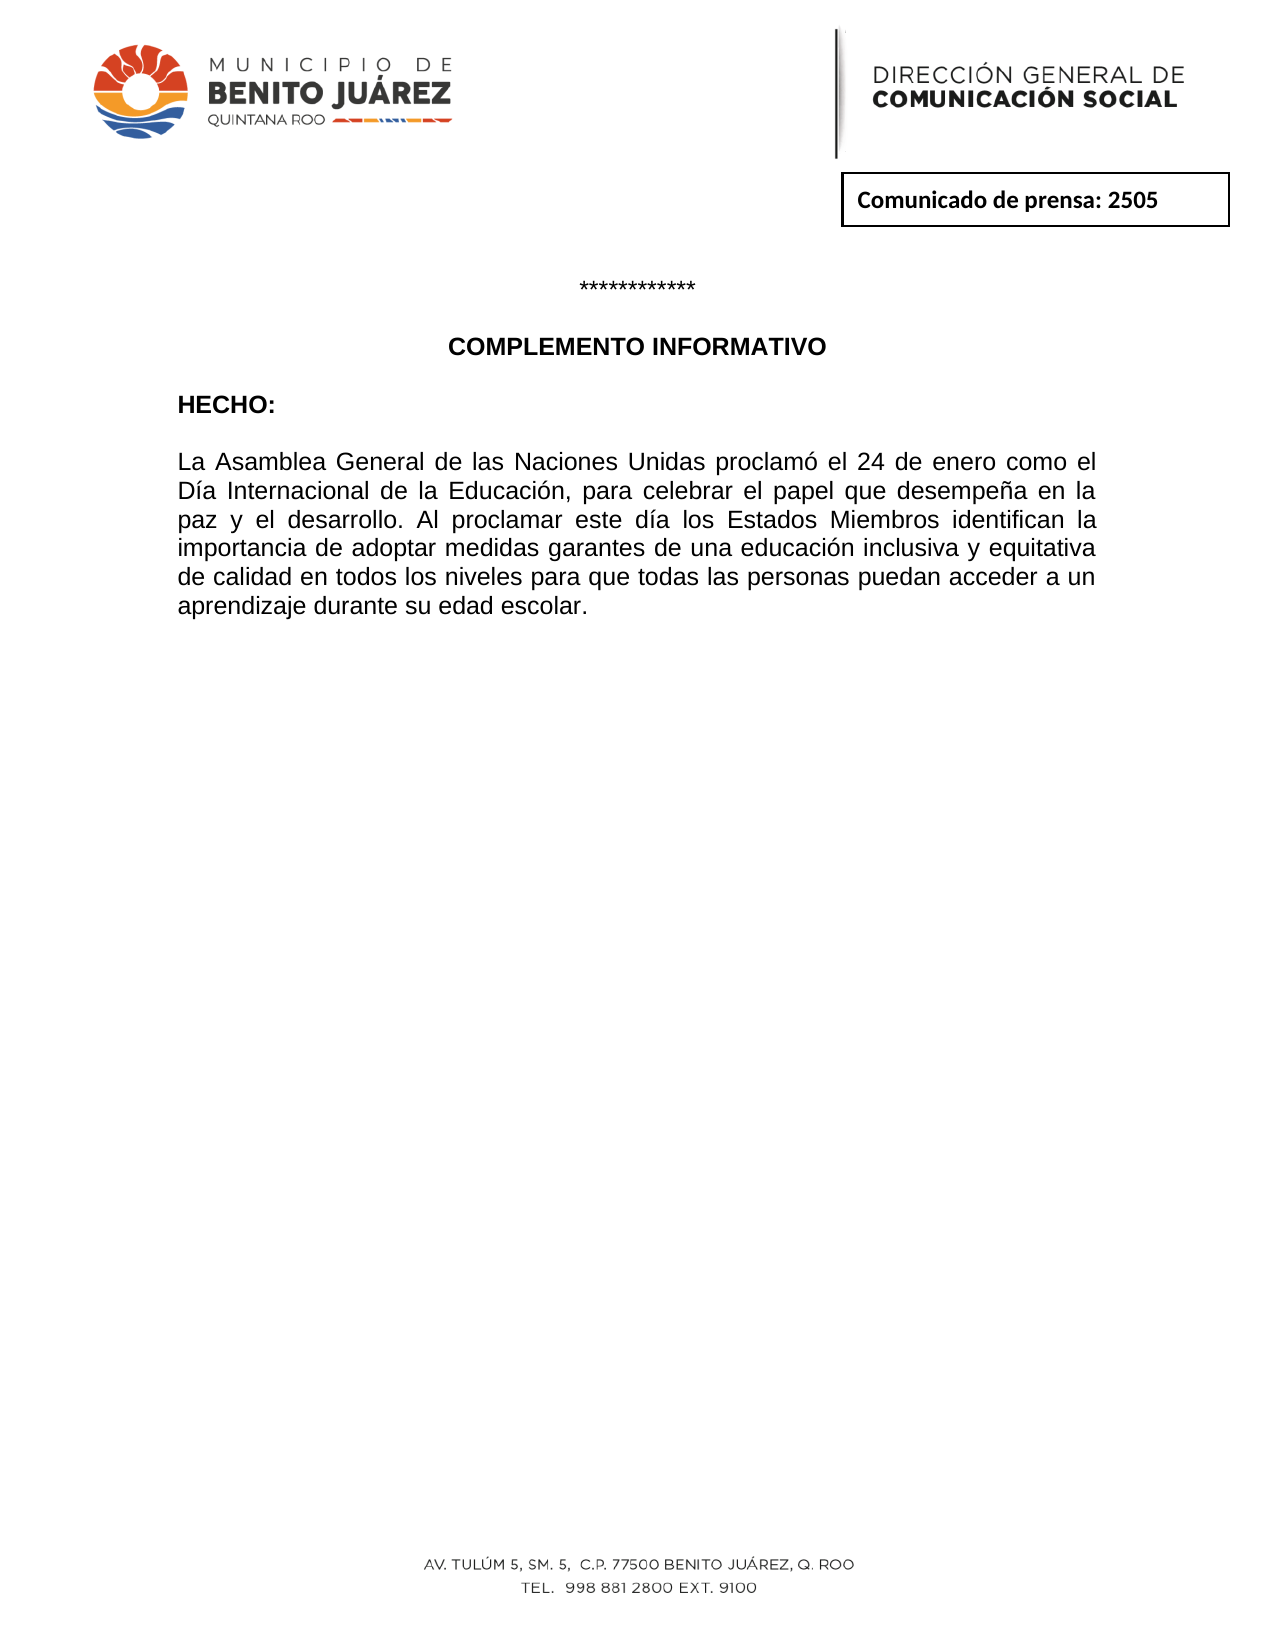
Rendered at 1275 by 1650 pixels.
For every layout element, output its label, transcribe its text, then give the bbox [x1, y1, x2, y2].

text La Asamblea General de las Naciones Unidas proclamó el 24 de enero como el Día Internacional de la Educación, para celebrar el papel que desempeña en la paz y el desarrollo. Al proclamar este día los Estados Miembros identifican la importancia de adoptar medidas garantes de una educación inclusiva y equitativa de calidad en todos los niveles para que todas las personas puedan acceder a un aprendizaje durante su edad escolar. [177, 447, 1098, 619]
picture [1, 1540, 1275, 1624]
text ************ [177, 274, 1098, 303]
text HECHO: [177, 389, 1098, 418]
text COMPLEMENTO INFORMATIVO [177, 332, 1098, 361]
picture [1, 0, 1275, 170]
